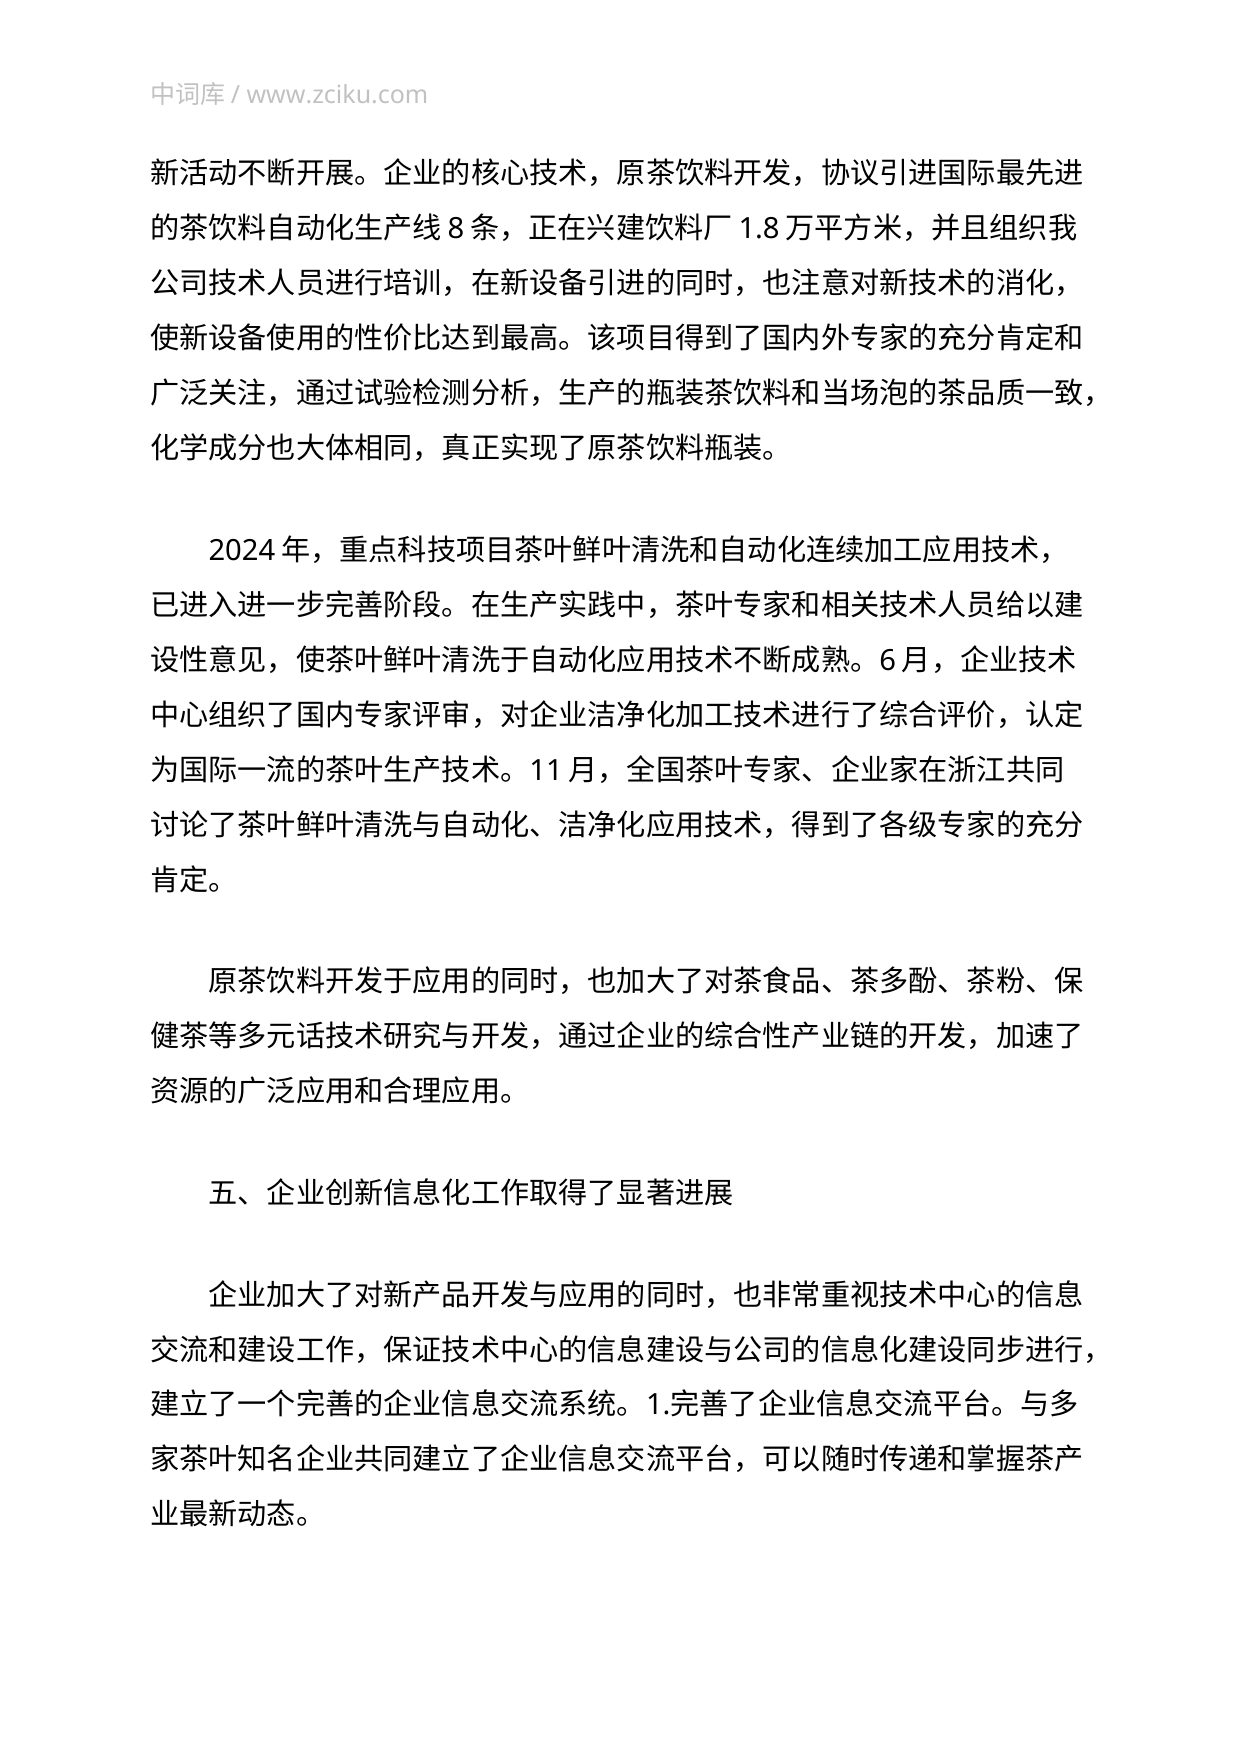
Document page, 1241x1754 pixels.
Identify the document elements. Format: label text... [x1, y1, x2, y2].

text 五、企业创新信息化工作取得了显著进展 [150, 1169, 1090, 1212]
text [150, 150, 1090, 467]
text 2024年，重点科技项目茶叶鲜叶清洗和自动化连续加工应用技术，已进入进一步完善阶段。在生产实践中，茶叶专家和相关技术人员给以建设性意见，使茶叶鲜叶清洗于自动化应用技术不断成熟。6月，企业技术中心组织了国内专家评审，对企业洁净化加工技术进行了综合评价，认定为国际一流的茶叶生产技术。11月，全国茶叶专家、企业家在浙江共同讨论了茶叶鲜叶清洗与自动化、洁净化应用技术，得到了各级专家的充分肯定。 [150, 526, 1090, 898]
text 原茶饮料开发于应用的同时，也加大了对茶食品、茶多酚、茶粉、保健茶等多元话技术研究与开发，通过企业的综合性产业链的开发，加速了资源的广泛应用和合理应用。 [150, 958, 1090, 1110]
text 企业加大了对新产品开发与应用的同时，也非常重视技术中心的信息交流和建设工作，保证技术中心的信息建设与公司的信息化建设同步进行，建立了一个完善的企业信息交流系统。1.完善了企业信息交流平台。与多家茶叶知名企业共同建立了企业信息交流平台，可以随时传递和掌握茶产业最新动态。 [150, 1271, 1090, 1533]
